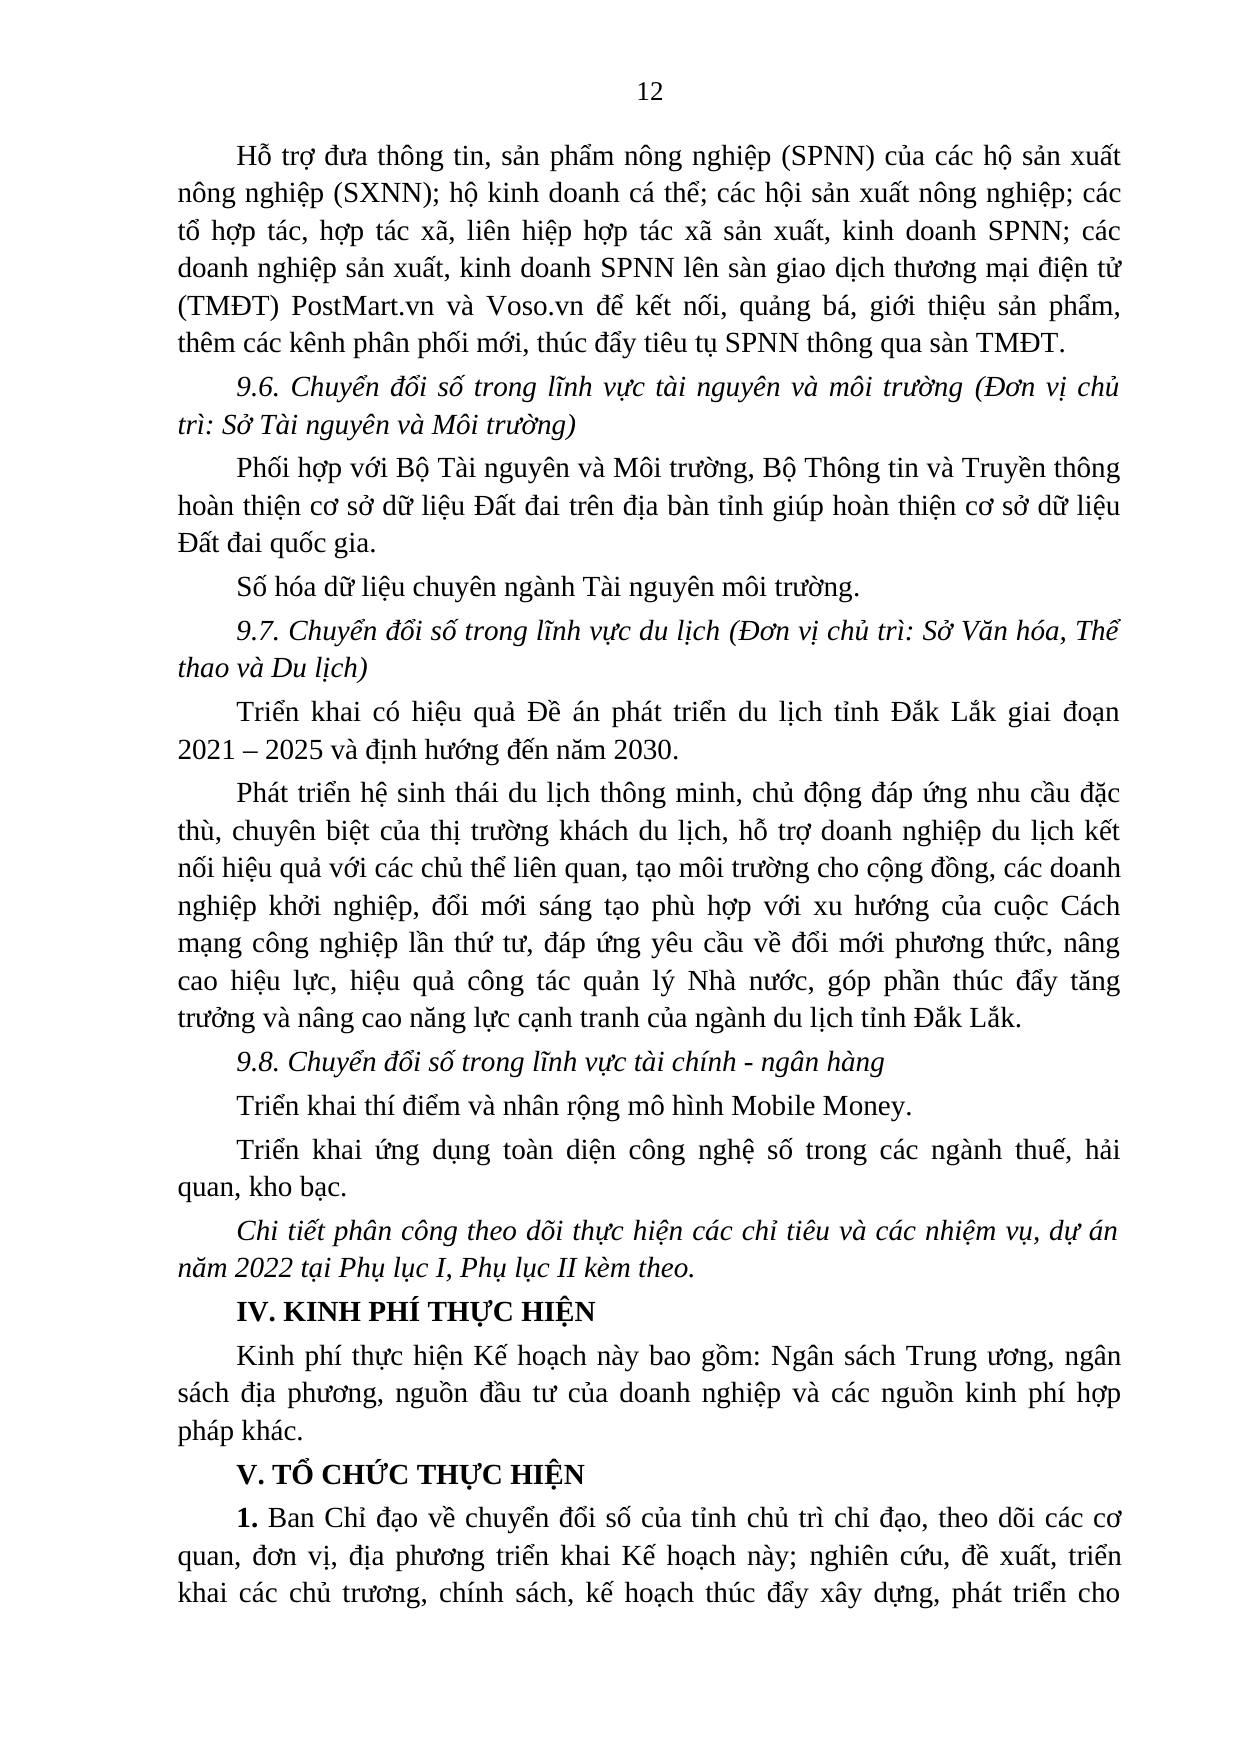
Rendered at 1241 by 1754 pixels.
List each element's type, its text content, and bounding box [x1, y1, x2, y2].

text Kinh phí thực hiện Kế hoạch này bao gồm: Ngân sách Trung ương, ngân sách địa phương, nguồn đầu tư của doanh nghiệp và các nguồn kinh phí hợp pháp khác. [177, 1334, 1122, 1447]
text IV. KINH PHÍ THỰC HIỆN [177, 1290, 1122, 1328]
text Chi tiết phân công theo dõi thực hiện các chỉ tiêu và các nhiệm vụ, dự án năm 2022 tại Phụ lục I, Phụ lục II kèm theo. [177, 1209, 1122, 1284]
text Phát triển hệ sinh thái du lịch thông minh, chủ động đáp ứng nhu cầu đặc thù, chuyên biệt của thị trường khách du lịch, hỗ trợ doanh nghiệp du lịch kết nối hiệu quả với các chủ thể liên quan, tạo môi trường cho cộng đồng, các doanh nghiệp khởi nghiệp, đổi mới sáng tạo phù hợp với xu hướng của cuộc Cách mạng công nghiệp lần thứ tư, đáp ứng yêu cầu về đổi mới phương thức, nâng cao hiệu lực, hiệu quả công tác quản lý Nhà nước, góp phần thúc đẩy tăng trưởng và nâng cao năng lực cạnh tranh của ngành du lịch tỉnh Đắk Lắk. [177, 772, 1122, 1034]
text 9.8. Chuyển đổi số trong lĩnh vực tài chính - ngân hàng [177, 1040, 1122, 1078]
text V. TỔ CHỨC THỰC HIỆN [177, 1453, 1122, 1490]
text Triển khai thí điểm và nhân rộng mô hình Mobile Money. [177, 1084, 1122, 1122]
text 9.6. Chuyển đổi số trong lĩnh vực tài nguyên và môi trường (Đơn vị chủ trì: Sở Tài nguyên và Môi trường) [177, 365, 1122, 440]
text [177, 1497, 1122, 1538]
text Triển khai ứng dụng toàn diện công nghệ số trong các ngành thuế, hải quan, kho bạc. [177, 1128, 1122, 1203]
text Hỗ trợ đưa thông tin, sản phẩm nông nghiệp (SPNN) của các hộ sản xuất nông nghiệp (SXNN); hộ kinh doanh cá thể; các hội sản xuất nông nghiệp; các tổ hợp tác, hợp tác xã, liên hiệp hợp tác xã sản xuất, kinh doanh SPNN; các doanh nghiệp sản xuất, kinh doanh SPNN lên sàn giao dịch thương mại điện tử (TMĐT) PostMart.vn và Voso.vn để kết nối, quảng bá, giới thiệu sản phẩm, thêm các kênh phân phối mới, thúc đẩy tiêu tụ SPNN thông qua sàn TMĐT. [177, 134, 1122, 359]
text 9.7. Chuyển đổi số trong lĩnh vực du lịch (Đơn vị chủ trì: Sở Văn hóa, Thể thao và Du lịch) [177, 609, 1122, 684]
text Triển khai có hiệu quả Đề án phát triển du lịch tỉnh Đắk Lắk giai đoạn 2021 – 2025 và định hướng đến năm 2030. [177, 690, 1122, 765]
text Số hóa dữ liệu chuyên ngành Tài nguyên môi trường. [177, 565, 1122, 603]
text Phối hợp với Bộ Tài nguyên và Môi trường, Bộ Thông tin và Truyền thông hoàn thiện cơ sở dữ liệu Đất đai trên địa bàn tỉnh giúp hoàn thiện cơ sở dữ liệu Đất đai quốc gia. [177, 447, 1122, 559]
